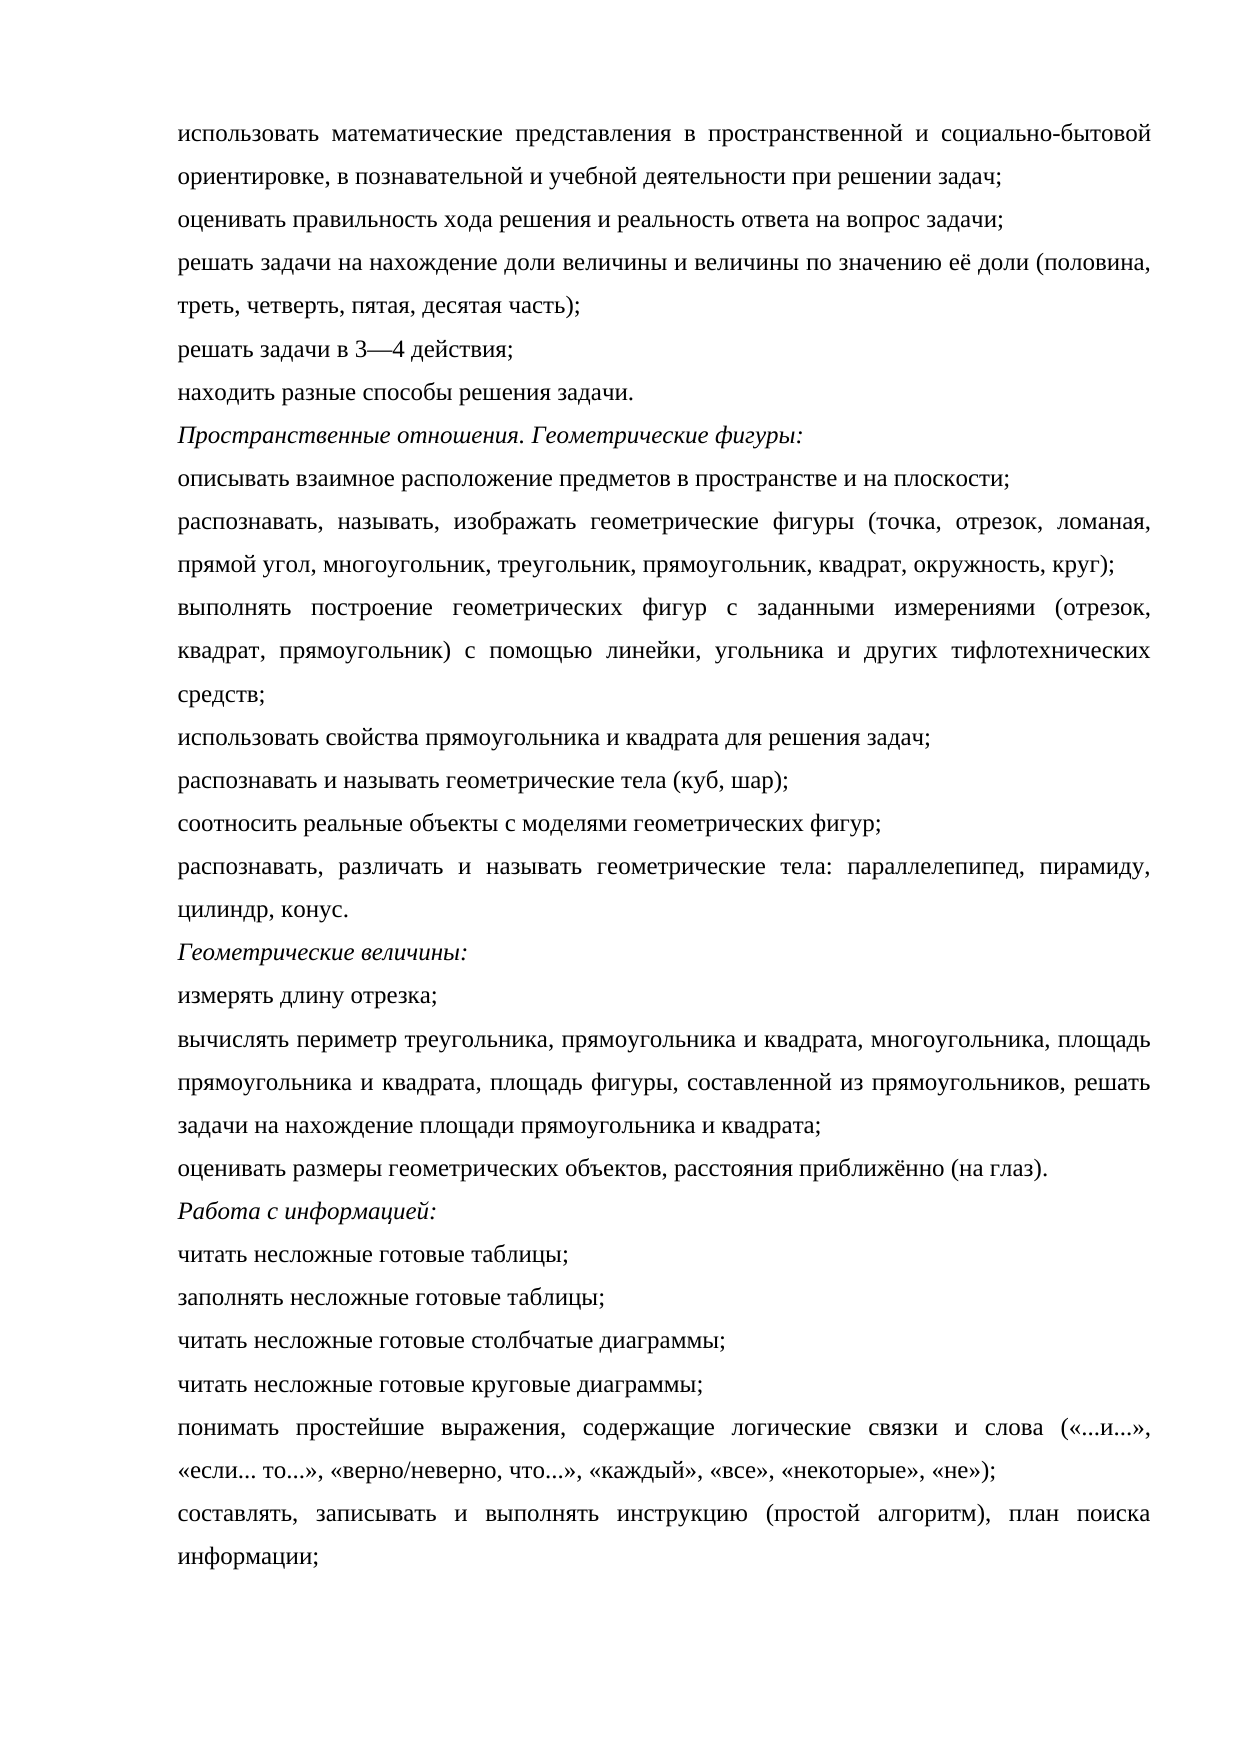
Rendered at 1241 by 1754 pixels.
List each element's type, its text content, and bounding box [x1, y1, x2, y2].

text оценивать правильность хода решения и реальность ответа на вопрос задачи; [177, 204, 1152, 233]
text Геометрические величины: [177, 937, 1152, 966]
text читать несложные готовые таблицы; [177, 1239, 1152, 1268]
text заполнять несложные готовые таблицы; [177, 1282, 1152, 1311]
text находить разные способы решения задачи. [177, 377, 1152, 406]
text читать несложные готовые круговые диаграммы; [177, 1369, 1152, 1397]
text читать несложные готовые столбчатые диаграммы; [177, 1326, 1152, 1354]
text понимать простейшие выражения, содержащие логические связки и слова («...и...», «если... то...», «верно/неверно, что...», «каждый», «все», «некоторые», «не»); [177, 1412, 1152, 1484]
text соотносить реальные объекты с моделями геометрических фигур; [177, 808, 1152, 837]
text Работа с информацией: [177, 1196, 1152, 1225]
text Пространственные отношения. Геометрические фигуры: [177, 420, 1152, 449]
text использовать свойства прямоугольника и квадрата для решения задач; [177, 722, 1152, 751]
text вычислять периметр треугольника, прямоугольника и квадрата, многоугольника, площадь прямоугольника и квадрата, площадь фигуры, составленной из прямоугольников, решать задачи на нахождение площади прямоугольника и квадрата; [177, 1024, 1152, 1139]
text описывать взаимное расположение предметов в пространстве и на плоскости; [177, 463, 1152, 492]
text распознавать, различать и называть геометрические тела: параллелепипед, пирамиду, цилиндр, конус. [177, 851, 1152, 923]
text измерять длину отрезка; [177, 981, 1152, 1009]
text распознавать и называть геометрические тела (куб, шар); [177, 765, 1152, 794]
text решать задачи на нахождение доли величины и величины по значению её доли (половина, треть, четверть, пятая, десятая часть); [177, 247, 1152, 319]
text оценивать размеры геометрических объектов, расстояния приближённо (на глаз). [177, 1153, 1152, 1182]
text решать задачи в 3—4 действия; [177, 334, 1152, 362]
text составлять, записывать и выполнять инструкцию (простой алгоритм), план поиска информации; [177, 1498, 1152, 1570]
text использовать математические представления в пространственной и социально-бытовой ориентировке, в познавательной и учебной деятельности при решении задач; [177, 118, 1152, 190]
text распознавать, называть, изображать геометрические фигуры (точка, отрезок, ломаная, прямой угол, многоугольник, треугольник, прямоугольник, квадрат, окружность, круг); [177, 506, 1152, 578]
text выполнять построение геометрических фигур с заданными измерениями (отрезок, квадрат, прямоугольник) с помощью линейки, угольника и других тифлотехнических средств; [177, 592, 1152, 707]
